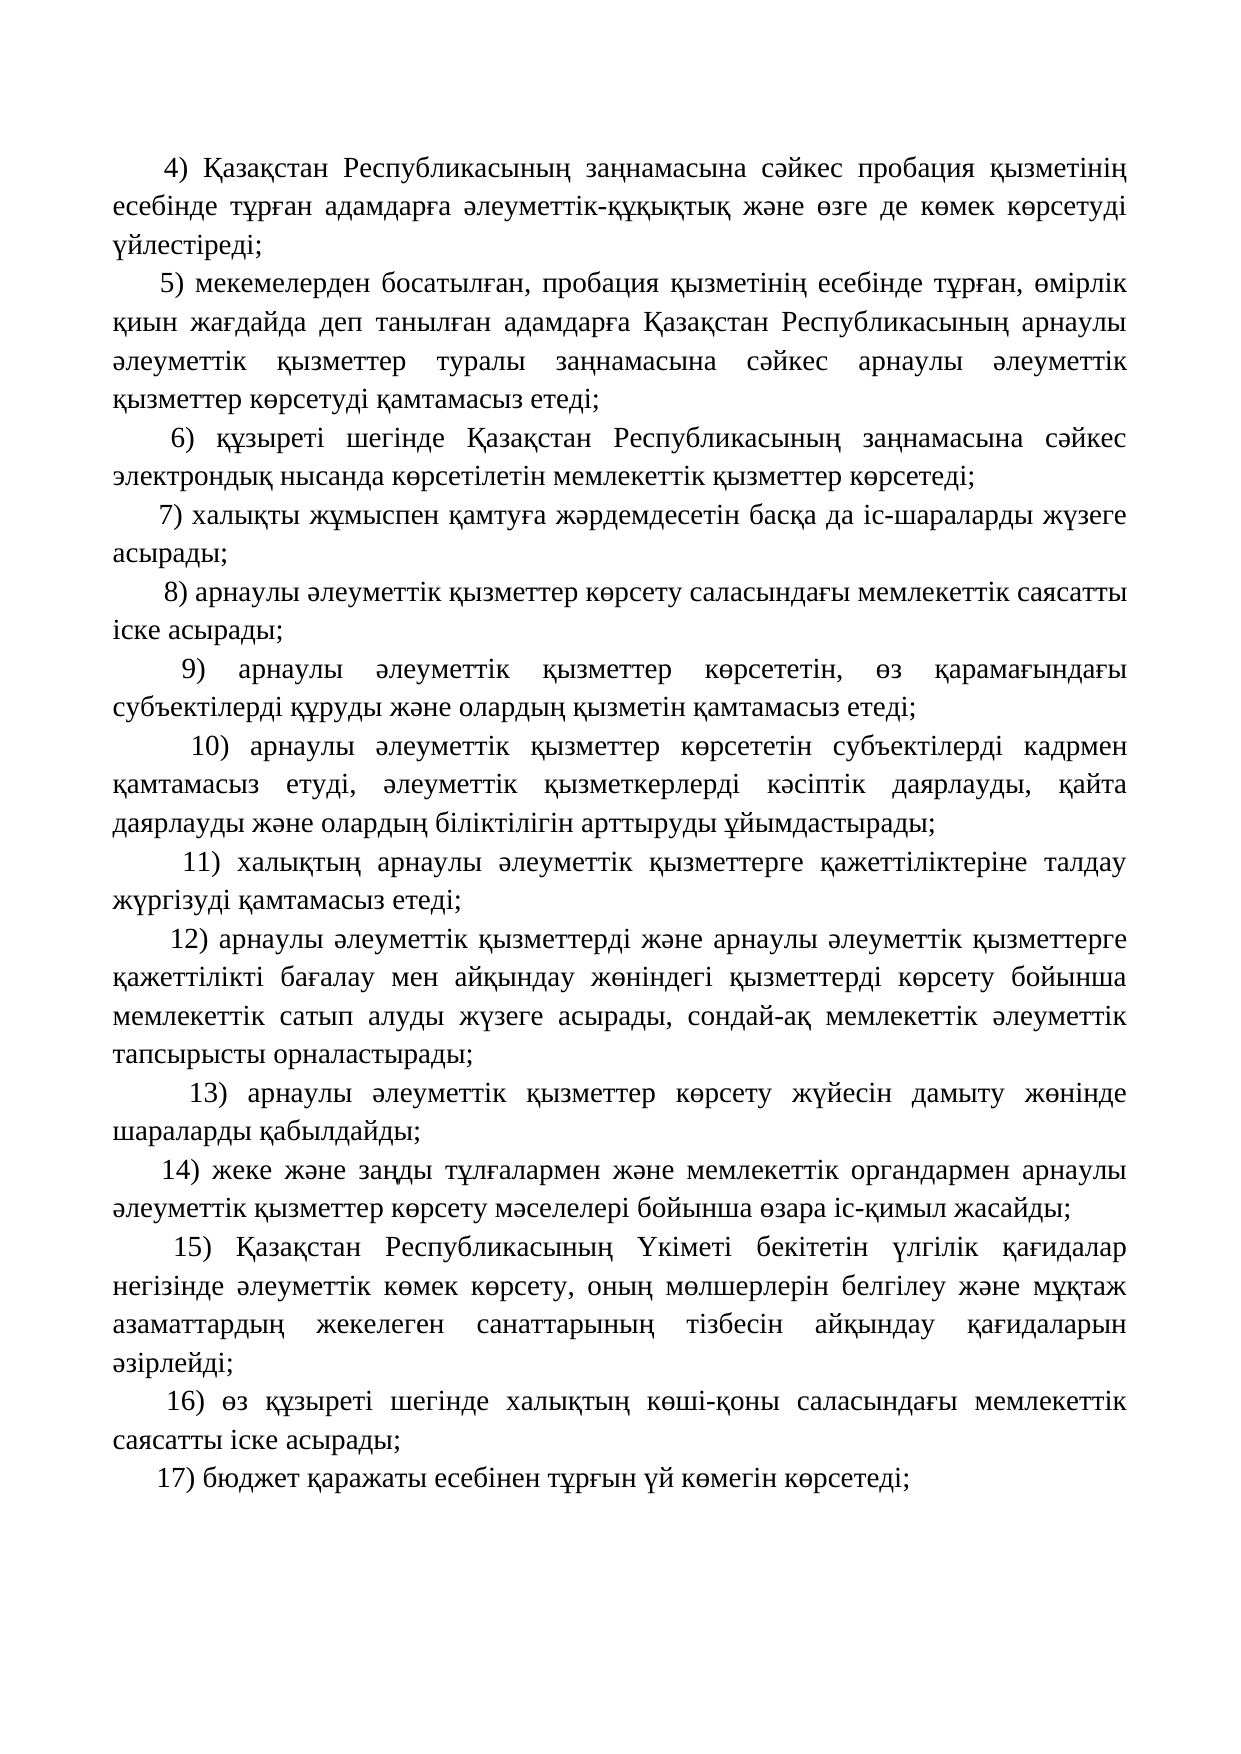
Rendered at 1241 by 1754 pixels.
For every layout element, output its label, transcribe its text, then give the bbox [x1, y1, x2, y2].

text 6) құзыреті шегінде Қазақстан Республикасының заңнамасына сәйкес электрондық нысанда көрсетілетін мемлекеттік қызметтер көрсетеді; [112, 420, 1128, 492]
text 8) арнаулы әлеуметтік қызметтер көрсету саласындағы мемлекеттік саясатты іске асырады; [112, 574, 1128, 646]
text 10) арнаулы әлеуметтік қызметтер көрсететін субъектілерді кадрмен қамтамасыз етуді, әлеуметтік қызметкерлерді кәсіптік даярлауды, қайта даярлауды және олардың біліктілігін арттыруды ұйымдастырады; [112, 728, 1128, 839]
text 14) жеке және заңды тұлғалармен және мемлекеттік органдармен арнаулы әлеуметтік қызметтер көрсету мәселелері бойынша өзара іс-қимыл жасайды; [112, 1152, 1128, 1224]
text 7) халықты жұмыспен қамтуға жәрдемдесетiн басқа да iс-шараларды жүзеге асырады; [112, 497, 1128, 569]
text 4) Қазақстан Республикасының заңнамасына сәйкес пробация қызметінің есебінде тұрған адамдарға әлеуметтік-құқықтық және өзге де көмек көрсетуді үйлестіреді; [112, 150, 1128, 261]
text 11) халықтың арнаулы әлеуметтік қызметтерге қажеттіліктеріне талдау жүргізуді қамтамасыз етеді; [112, 844, 1128, 916]
text 17) бюджет қаражаты есебінен тұрғын үй көмегін көрсетеді; [112, 1460, 1128, 1494]
text 12) арнаулы әлеуметтік қызметтерді және арнаулы әлеуметтік қызметтерге қажеттілікті бағалау мен айқындау жөніндегі қызметтерді көрсету бойынша мемлекеттік сатып алуды жүзеге асырады, сондай-ақ мемлекеттік әлеуметтік тапсырысты орналастырады; [112, 921, 1128, 1070]
text 15) Қазақстан Республикасының Үкiметі бекiтетін үлгілік қағидалар негізінде әлеуметтік көмек көрсету, оның мөлшерлерін белгілеу және мұқтаж азаматтардың жекелеген санаттарының тізбесін айқындау қағидаларын әзірлейді; [112, 1229, 1128, 1378]
text 5) мекемелерден босатылған, пробация қызметінің есебінде тұрған, өмірлік қиын жағдайда деп танылған адамдарға Қазақстан Республикасының арнаулы әлеуметтік қызметтер туралы заңнамасына сәйкес арнаулы әлеуметтік қызметтер көрсетуді қамтамасыз етеді; [112, 266, 1128, 415]
text 13) арнаулы әлеуметтік қызметтер көрсету жүйесін дамыту жөнінде шараларды қабылдайды; [112, 1075, 1128, 1147]
text 16) өз құзыретi шегiнде халықтың көшi-қоны саласындағы мемлекеттiк саясатты iске асырады; [112, 1383, 1128, 1455]
text 9) арнаулы әлеуметтік қызметтер көрсететін, өз қарамағындағы субъектілерді құруды және олардың қызметін қамтамасыз етеді; [112, 651, 1128, 723]
